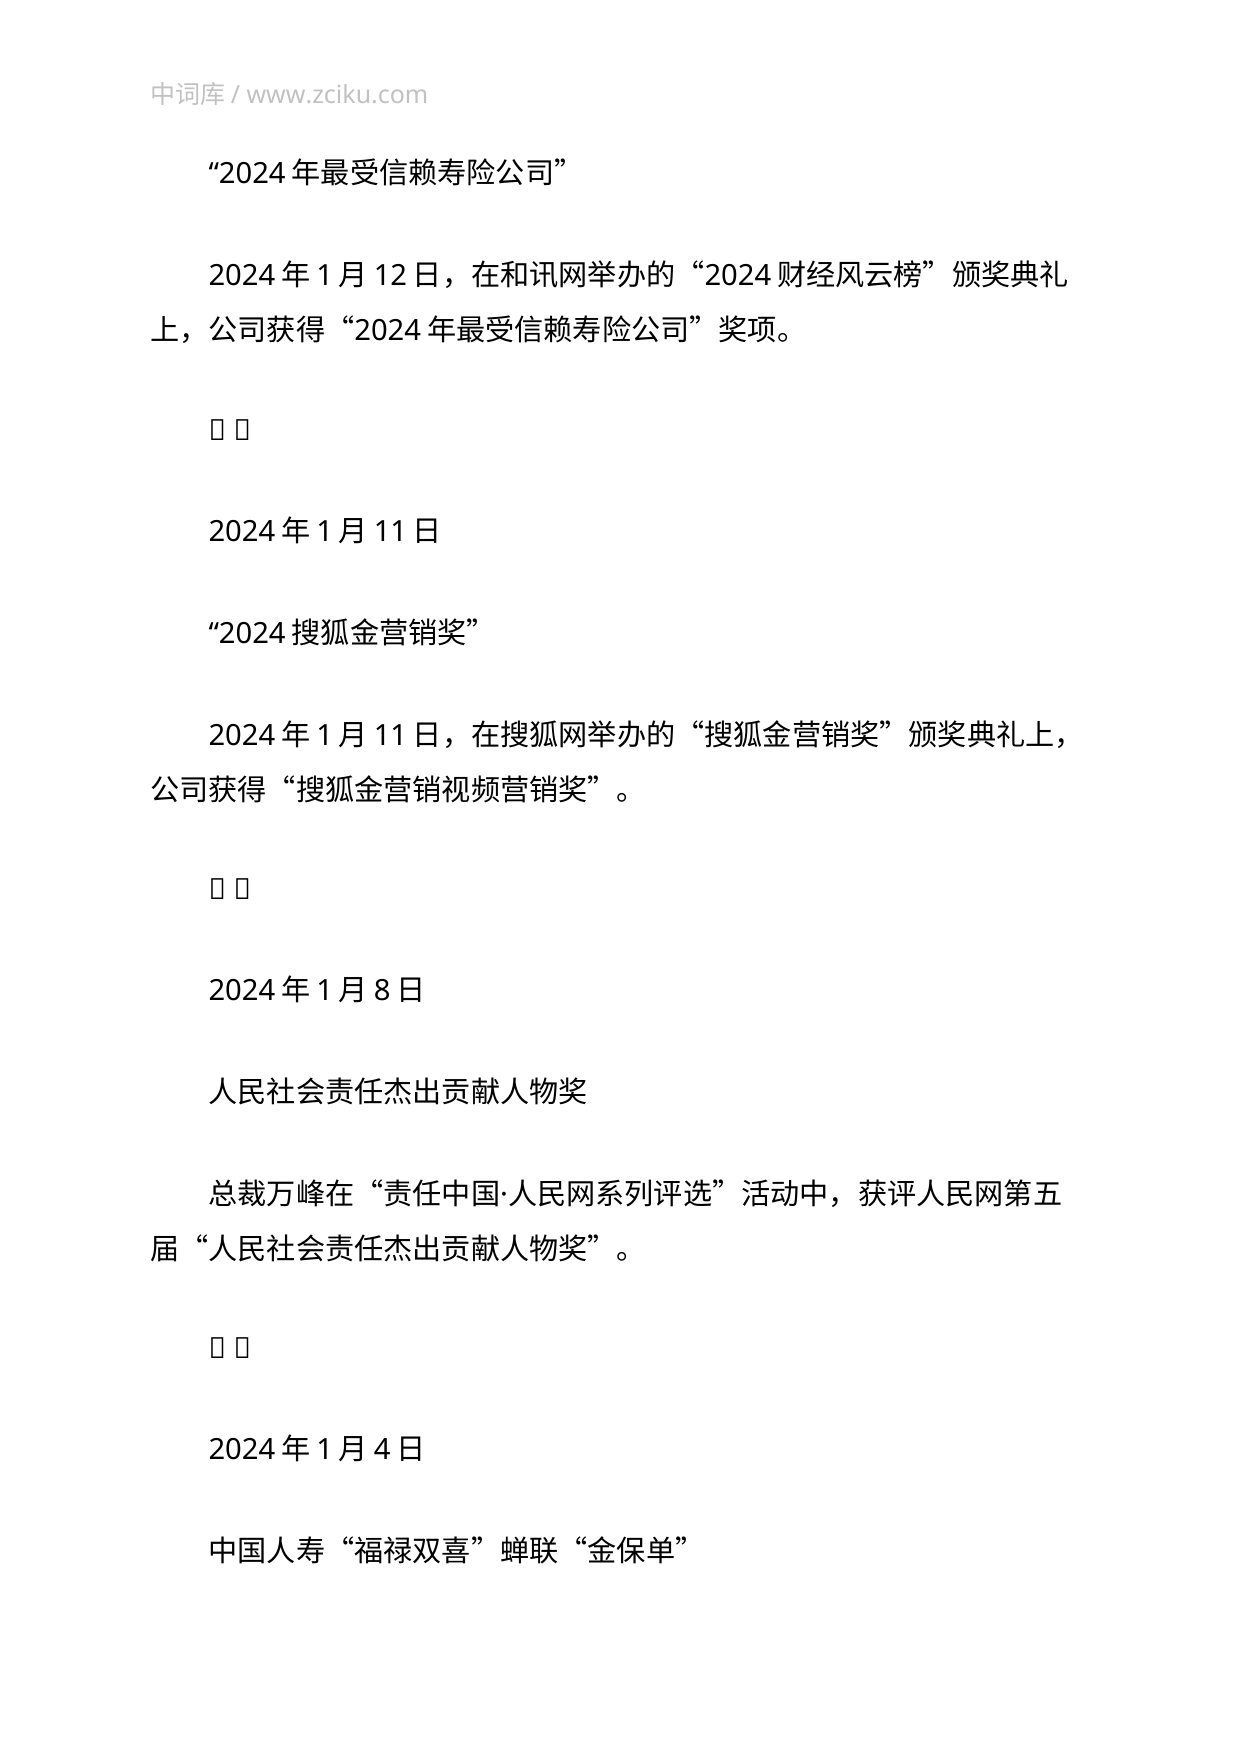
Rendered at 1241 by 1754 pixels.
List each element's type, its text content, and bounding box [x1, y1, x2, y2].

text   [150, 868, 1090, 908]
text   [150, 409, 1090, 449]
text 2024年1月12日，在和讯网举办的“2024财经风云榜”颁奖典礼上，公司获得“2024年最受信赖寿险公司”奖项。 [150, 252, 1090, 349]
text 2024年1月11日 [150, 507, 1090, 550]
text 2024年1月8日 [150, 967, 1090, 1009]
text “2024年最受信赖寿险公司” [150, 150, 1090, 192]
text “2024搜狐金营销奖” [150, 609, 1090, 652]
text 2024年1月11日，在搜狐网举办的“搜狐金营销奖”颁奖典礼上，公司获得“搜狐金营销视频营销奖”。 [150, 711, 1090, 809]
text 中国人寿“福禄双喜”蝉联“金保单” [150, 1527, 1090, 1570]
text 2024年1月4日 [150, 1426, 1090, 1468]
text 总裁万峰在“责任中国·人民网系列评选”活动中，获评人民网第五届“人民社会责任杰出贡献人物奖”。 [150, 1170, 1090, 1268]
text 人民社会责任杰出贡献人物奖 [150, 1068, 1090, 1111]
text   [150, 1327, 1090, 1367]
